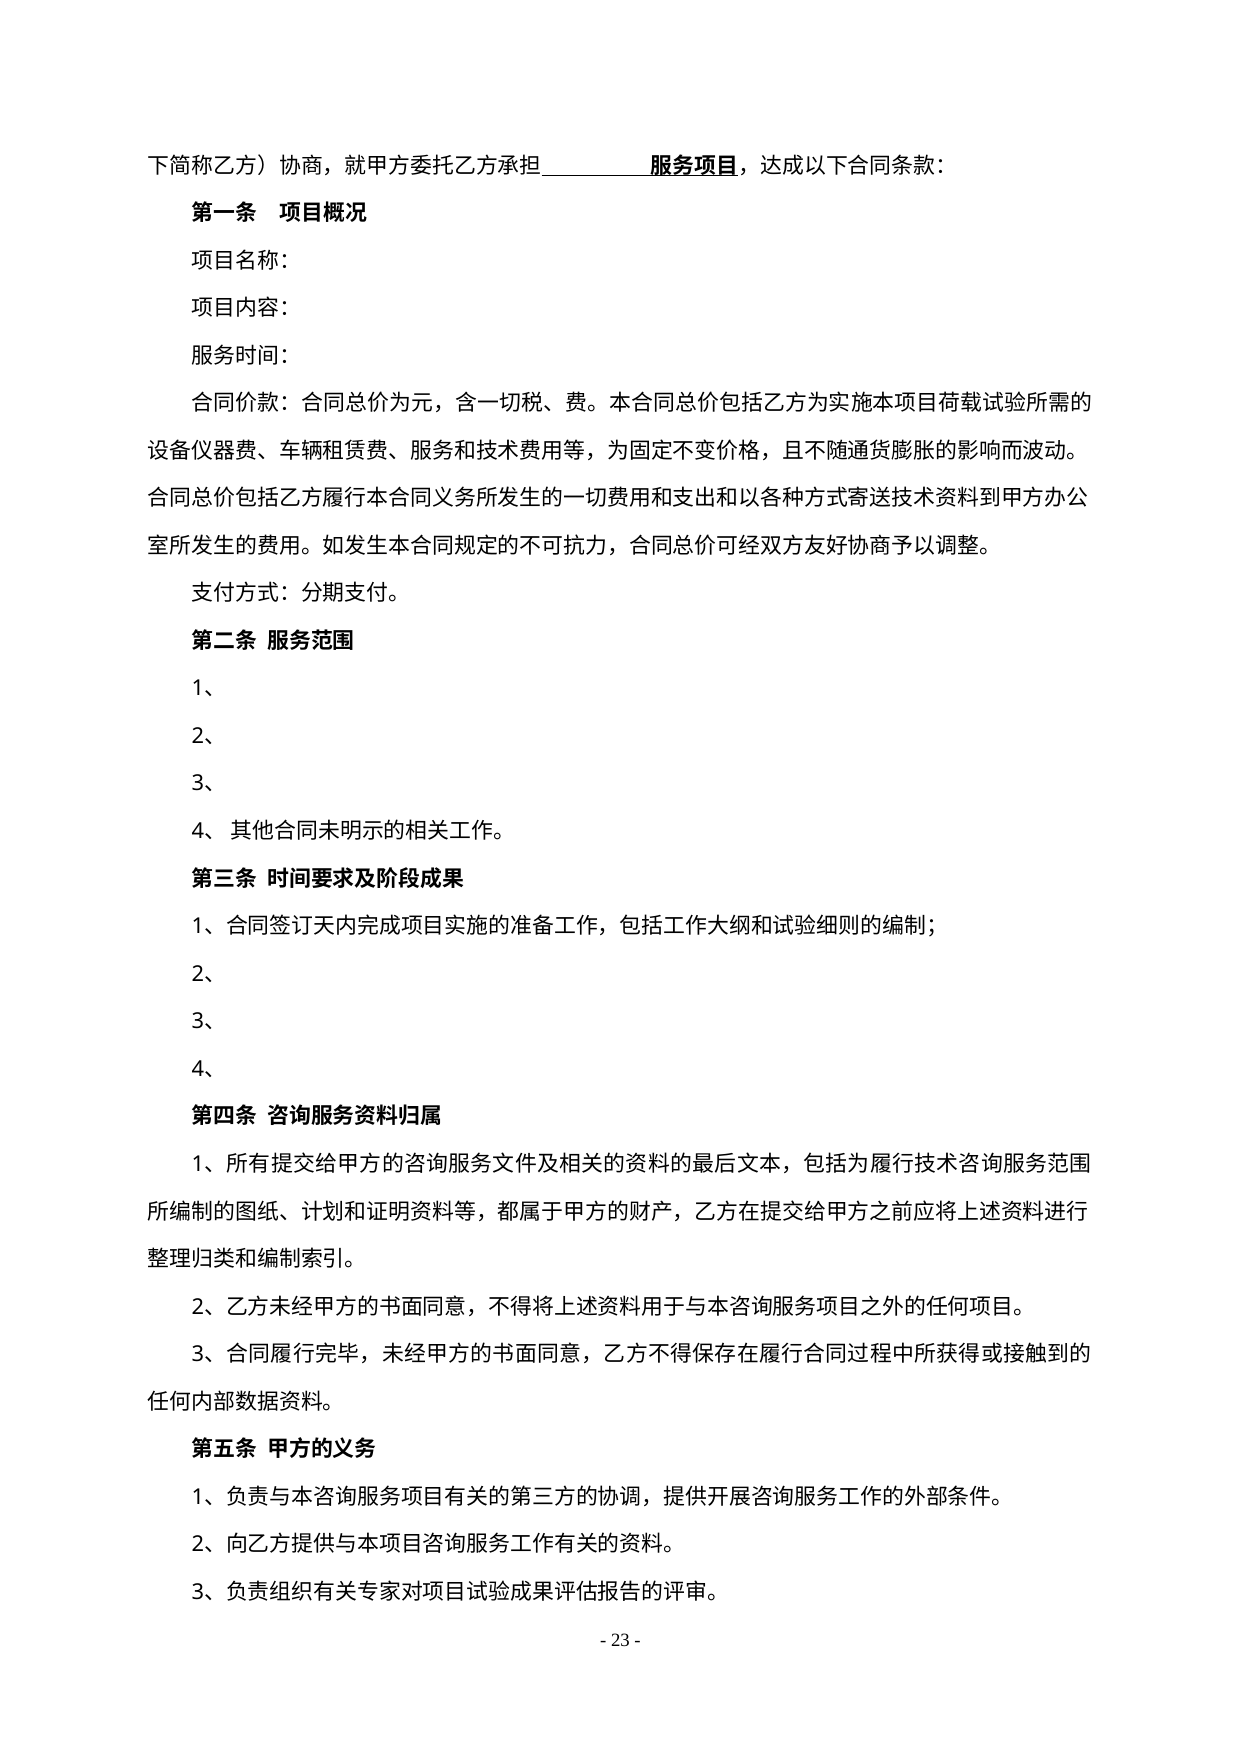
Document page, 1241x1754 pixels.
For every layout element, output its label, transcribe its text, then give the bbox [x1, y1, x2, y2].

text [148, 148, 1092, 179]
text 1、负责与本咨询服务项目有关的第三方的协调，提供开展咨询服务工作的外部条件。 [148, 1479, 1092, 1511]
text 第五条 甲方的义务 [148, 1431, 1092, 1463]
text 4、 其他合同未明示的相关工作。 [148, 813, 1092, 845]
text 2、乙方未经甲方的书面同意，不得将上述资料用于与本咨询服务项目之外的任何项目。 [148, 1289, 1092, 1320]
text 服务时间： [148, 338, 1092, 369]
text 支付方式：分期支付。 [148, 575, 1092, 607]
text 3、合同履行完毕，未经甲方的书面同意，乙方不得保存在履行合同过程中所获得或接触到的任何内部数据资料。 [148, 1336, 1092, 1416]
text 3、 [148, 1003, 1092, 1035]
text 合同价款：合同总价为元，含一切税、费。本合同总价包括乙方为实施本项目荷载试验所需的设备仪器费、车辆租赁费、服务和技术费用等，为固定不变价格，且不随通货膨胀的影响而波动。合同总价包括乙方履行本合同义务所发生的一切费用和支出和以各种方式寄送技术资料到甲方办公室所发生的费用。如发生本合同规定的不可抗力，合同总价可经双方友好协商予以调整。 [148, 385, 1092, 559]
text 项目名称： [148, 243, 1092, 274]
text 第四条 咨询服务资料归属 [148, 1098, 1092, 1130]
text 1、所有提交给甲方的咨询服务文件及相关的资料的最后文本，包括为履行技术咨询服务范围所编制的图纸、计划和证明资料等，都属于甲方的财产，乙方在提交给甲方之前应将上述资料进行整理归类和编制索引。 [148, 1146, 1092, 1273]
text 第三条 时间要求及阶段成果 [148, 861, 1092, 892]
text 4、 [148, 1051, 1092, 1083]
text 3、 [148, 765, 1092, 797]
text 2、 [148, 718, 1092, 749]
text 2、向乙方提供与本项目咨询服务工作有关的资料。 [148, 1526, 1092, 1558]
text 第一条 项目概况 [148, 195, 1092, 227]
text 1、 [148, 670, 1092, 702]
text 第二条 服务范围 [148, 623, 1092, 654]
text 1、合同签订天内完成项目实施的准备工作，包括工作大纲和试验细则的编制； [148, 908, 1092, 940]
text 2、 [148, 956, 1092, 987]
text 3、负责组织有关专家对项目试验成果评估报告的评审。 [148, 1574, 1092, 1606]
text 项目内容： [148, 290, 1092, 322]
